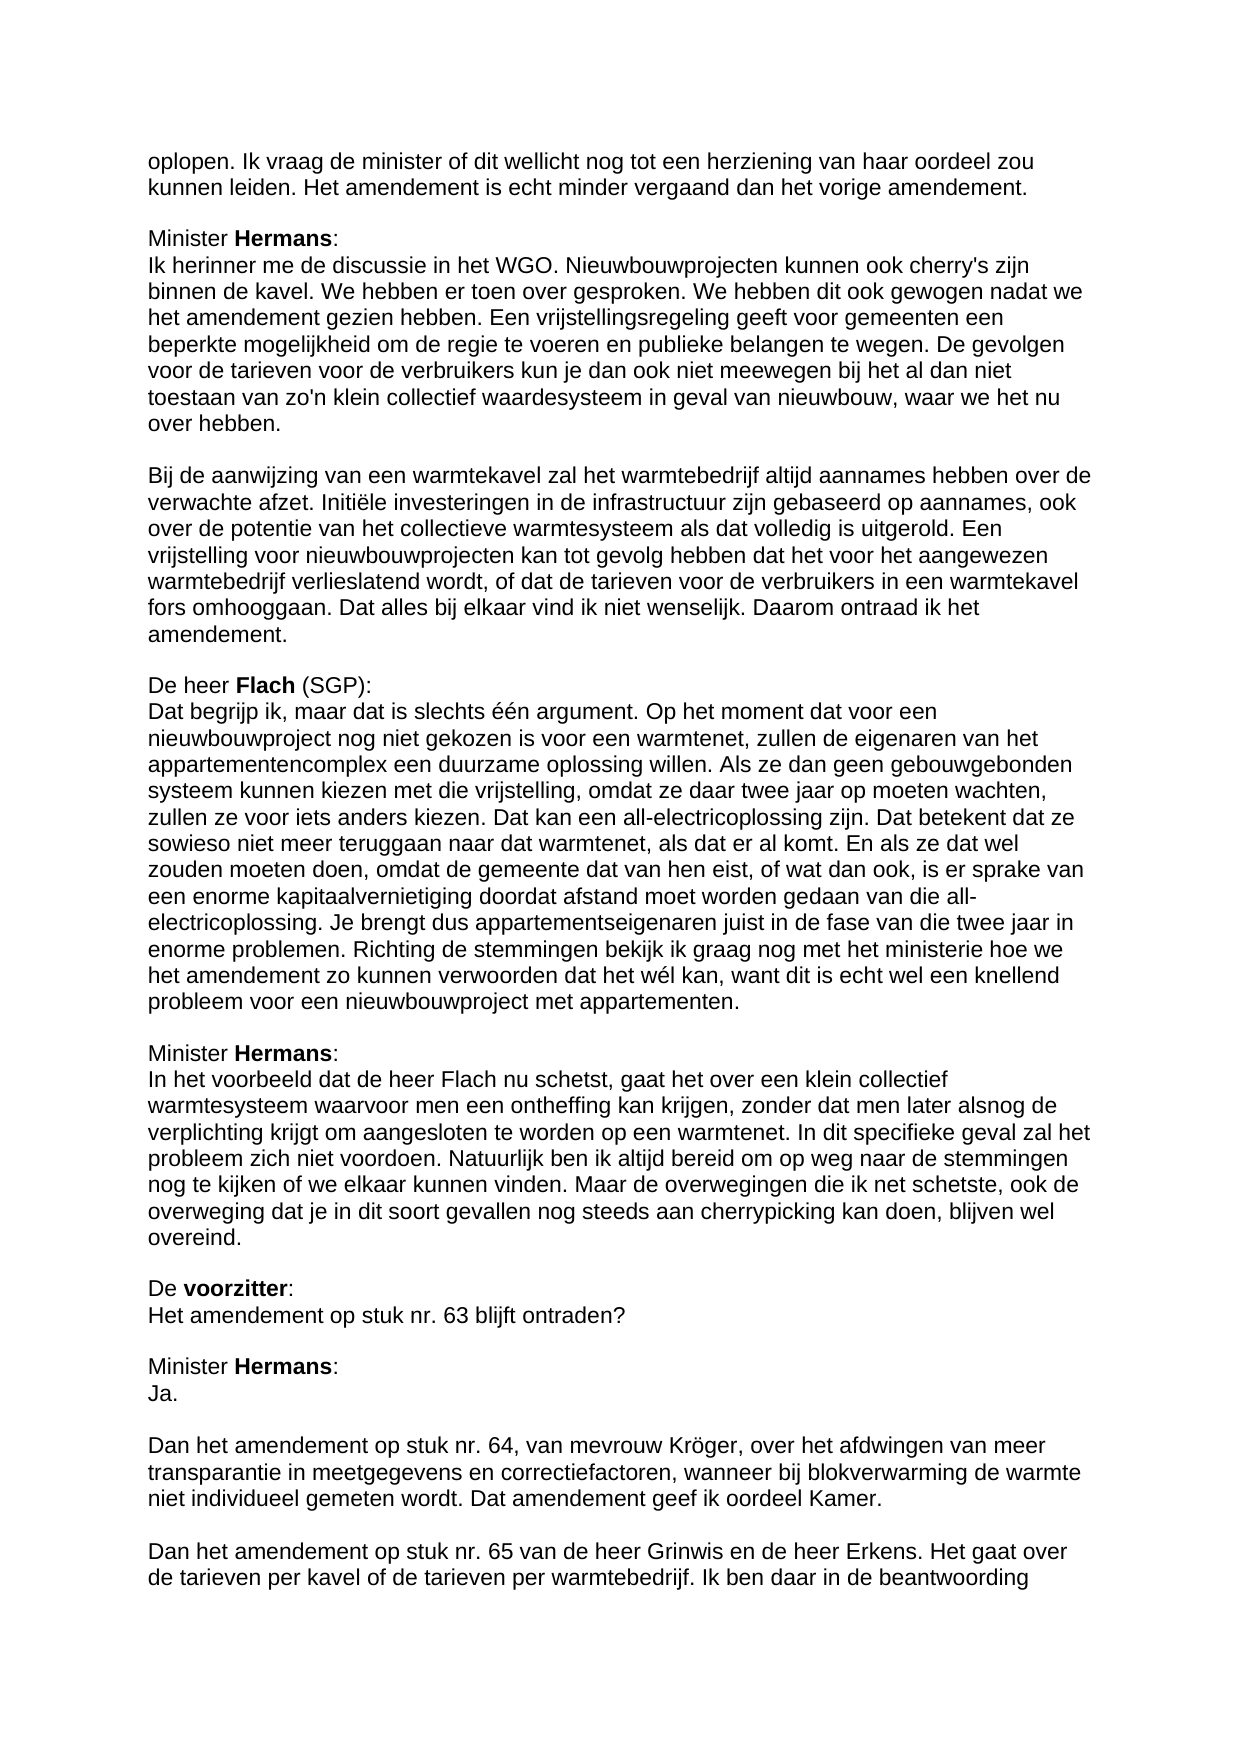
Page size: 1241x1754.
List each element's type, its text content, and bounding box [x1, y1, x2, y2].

text De heer Flach (SGP): Dat begrijp ik, maar dat is slechts één argument. Op het moment dat voor een nieuwbouwproject nog niet gekozen is voor een warmtenet, zullen de eigenaren van het appartementencomplex een duurzame oplossing willen. Als ze dan geen gebouwgebonden systeem kunnen kiezen met die vrijstelling, omdat ze daar twee jaar op moeten wachten, zullen ze voor iets anders kiezen. Dat kan een all-electricoplossing zijn. Dat betekent dat ze sowieso niet meer teruggaan naar dat warmtenet, als dat er al komt. En als ze dat wel zouden moeten doen, omdat de gemeente dat van hen eist, of wat dan ook, is er sprake van een enorme kapitaalvernietiging doordat afstand moet worden gedaan van die all-electricoplossing. Je brengt dus appartementseigenaren juist in de fase van die twee jaar in enorme problemen. Richting de stemmingen bekijk ik graag nog met het ministerie hoe we het amendement zo kunnen verwoorden dat het wél kan, want dit is echt wel een knellend probleem voor een nieuwbouwproject met appartementen. [148, 672, 1093, 1014]
text Minister Hermans: In het voorbeeld dat de heer Flach nu schetst, gaat het over een klein collectief warmtesysteem waarvoor men een ontheffing kan krijgen, zonder dat men later alsnog de verplichting krijgt om aangesloten te worden op een warmtenet. In dit specifieke geval zal het probleem zich niet voordoen. Natuurlijk ben ik altijd bereid om op weg naar de stemmingen nog te kijken of we elkaar kunnen vinden. Maar de overwegingen die ik net schetste, ook de overweging dat je in dit soort gevallen nog steeds aan cherrypicking kan doen, blijven wel overeind. [148, 1039, 1093, 1250]
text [148, 148, 1093, 200]
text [148, 1353, 1093, 1590]
text Minister Hermans: Ik herinner me de discussie in het WGO. Nieuwbouwprojecten kunnen ook cherry's zijn binnen de kavel. We hebben er toen over gesproken. We hebben dit ook gewogen nadat we het amendement gezien hebben. Een vrijstellingsregeling geeft voor gemeenten een beperkte mogelijkheid om de regie te voeren en publieke belangen te wegen. De gevolgen voor de tarieven voor de verbruikers kun je dan ook niet meewegen bij het al dan niet toestaan van zo'n klein collectief waardesysteem in geval van nieuwbouw, waar we het nu over hebben. Bij de aanwijzing van een warmtekavel zal het warmtebedrijf altijd aannames hebben over de verwachte afzet. Initiële investeringen in de infrastructuur zijn gebaseerd op aannames, ook over de potentie van het collectieve warmtesysteem als dat volledig is uitgerold. Een vrijstelling voor nieuwbouwprojecten kan tot gevolg hebben dat het voor het aangewezen warmtebedrijf verlieslatend wordt, of dat de tarieven voor de verbruikers in een warmtekavel fors omhooggaan. Dat alles bij elkaar vind ik niet wenselijk. Daarom ontraad ik het amendement. [148, 225, 1093, 647]
text De voorzitter: Het amendement op stuk nr. 63 blijft ontraden? [148, 1275, 1093, 1328]
